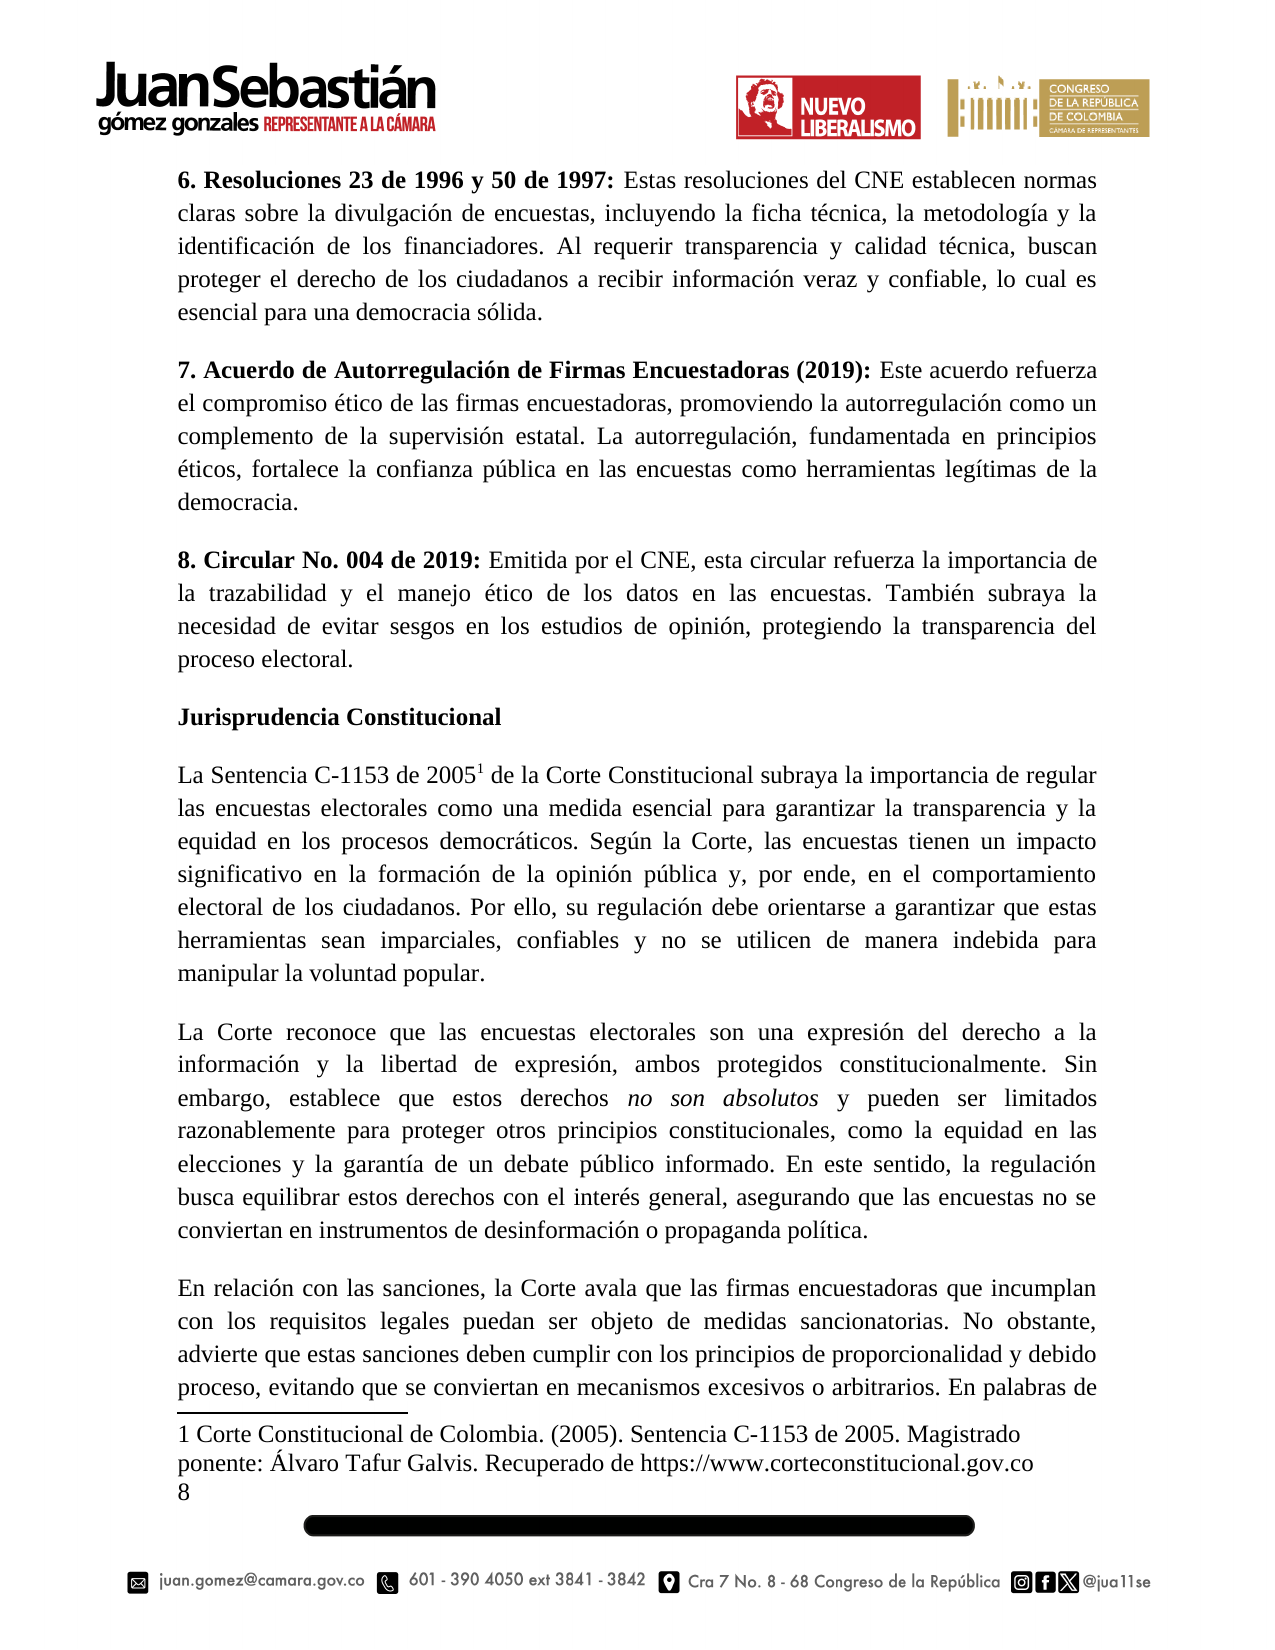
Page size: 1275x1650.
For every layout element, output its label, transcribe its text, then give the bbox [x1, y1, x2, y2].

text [177, 1273, 1098, 1401]
text 6. Resoluciones 23 de 1996 y 50 de 1997: Estas resoluciones del CNE establecen normas claras sobre la divulgación de encuestas, incluyendo la ficha técnica, la metodología y la identificación de los financiadores. Al requerir transparencia y calidad técnica, buscan proteger el derecho de los ciudadanos a recibir información veraz y confiable, lo cual es esencial para una democracia sólida. [177, 165, 1098, 326]
text La Corte reconoce que las encuestas electorales son una expresión del derecho a la información y la libertad de expresión, ambos protegidos constitucionalmente. Sin embargo, establece que estos derechos no son absolutos y pueden ser limitados razonablemente para proteger otros principios constitucionales, como la equidad en las elecciones y la garantía de un debate público informado. En este sentido, la regulación busca equilibrar estos derechos con el interés general, asegurando que las encuestas no se conviertan en instrumentos de desinformación o propaganda política. [177, 1017, 1098, 1243]
text 8. Circular No. 004 de 2019: Emitida por el CNE, esta circular refuerza la importancia de la trazabilidad y el manejo ético de los datos en las encuestas. También subraya la necesidad de evitar sesgos en los estudios de opinión, protegiendo la transparencia del proceso electoral. [177, 545, 1098, 673]
text La Sentencia C-1153 de 2005 de la Corte Constitucional subraya la importancia de regular las encuestas electorales como una medida esencial para garantizar la transparencia y la equidad en los procesos democráticos. Según la Corte, las encuestas tienen un impacto significativo en la formación de la opinión pública y, por ende, en el comportamiento electoral de los ciudadanos. Por ello, su regulación debe orientarse a garantizar que estas herramientas sean imparciales, confiables y no se utilicen de manera indebida para manipular la voluntad popular. [177, 760, 1098, 987]
text Jurisprudencia Constitucional [177, 702, 1112, 731]
text 7. Acuerdo de Autorregulación de Firmas Encuestadoras (2019): Este acuerdo refuerza el compromiso ético de las firmas encuestadoras, promoviendo la autorregulación como un complemento de la supervisión estatal. La autorregulación, fundamentada en principios éticos, fortalece la confianza pública en las encuestas como herramientas legítimas de la democracia. [177, 355, 1098, 516]
picture [11, 0, 1267, 1649]
